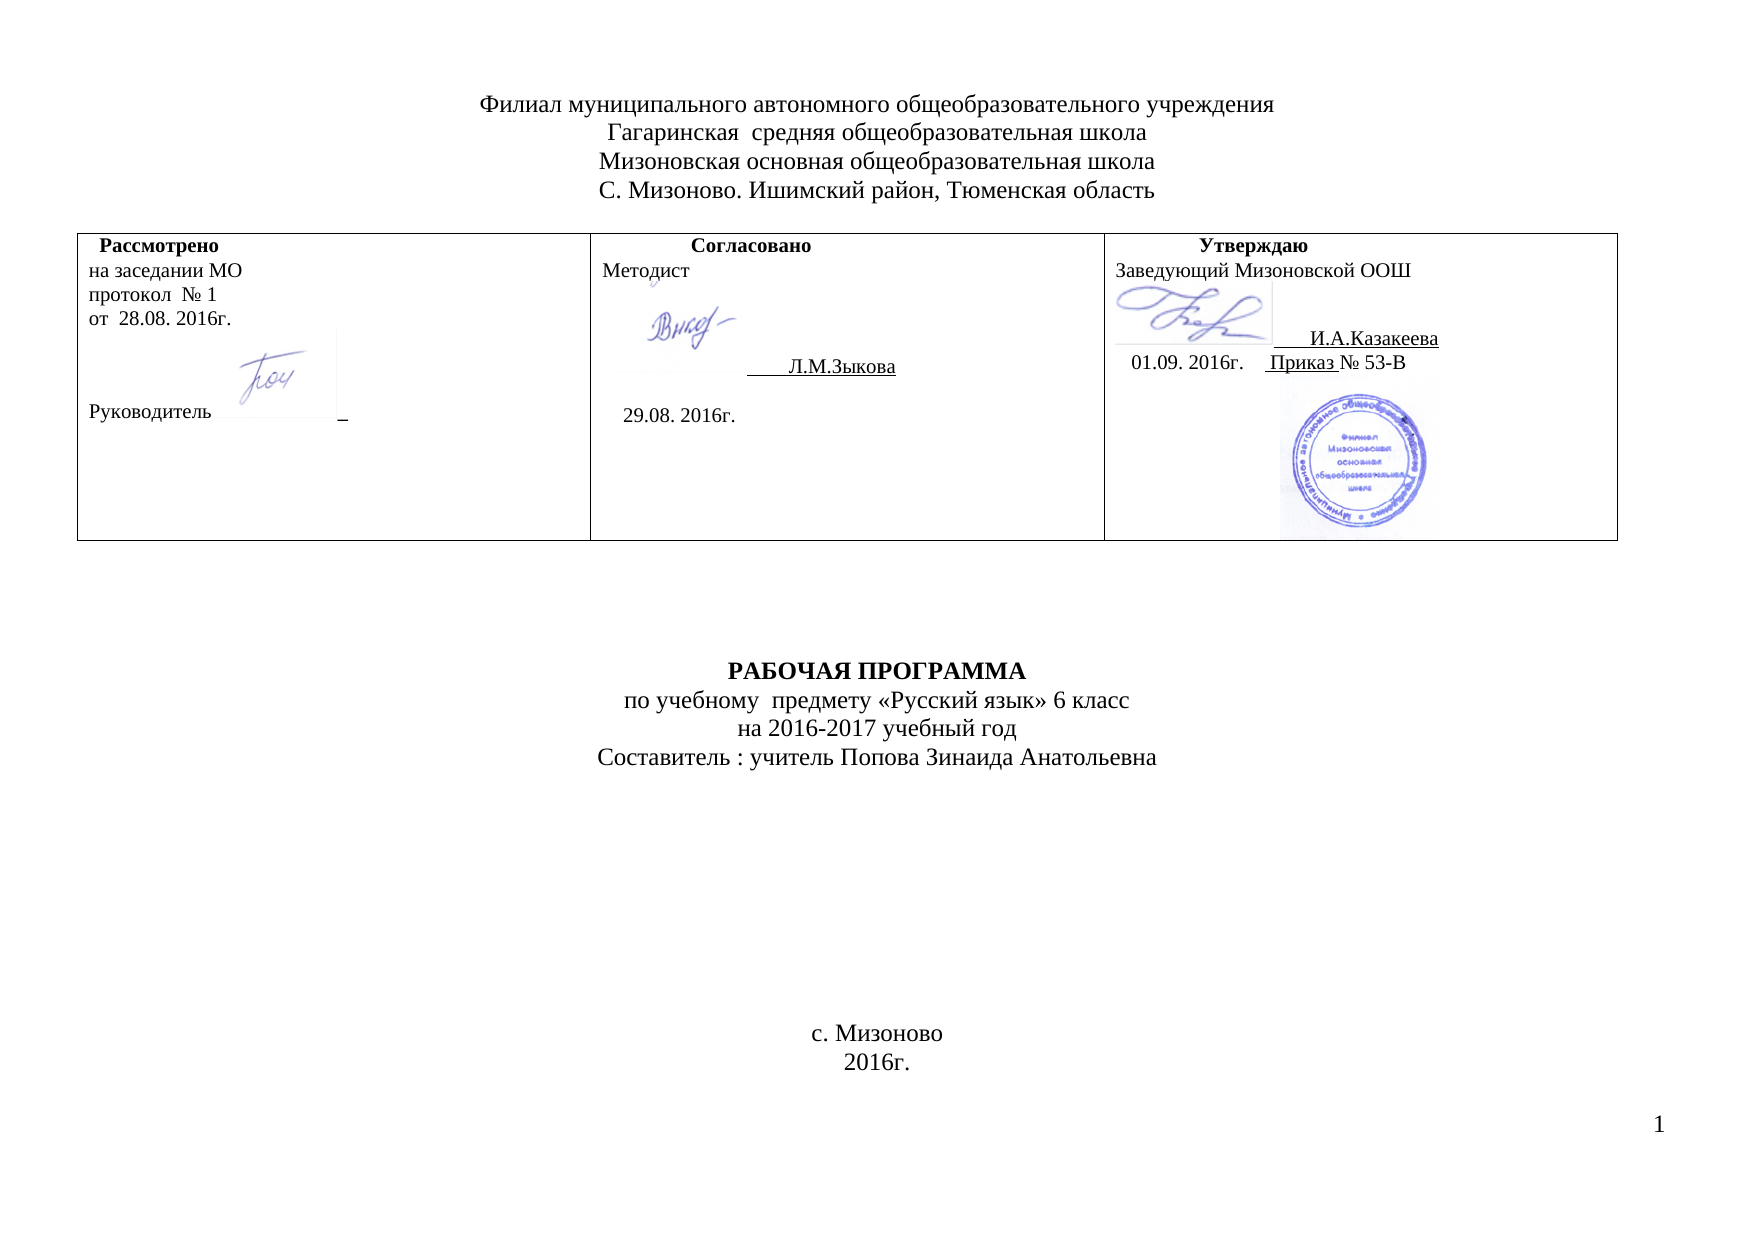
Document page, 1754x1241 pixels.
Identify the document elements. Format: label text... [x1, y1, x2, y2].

picture [1280, 374, 1442, 540]
text Составитель : учитель Попова Зинаида Анатольевна [89, 742, 1665, 771]
text РАБОЧАЯ ПРОГРАММА [89, 656, 1665, 685]
picture [612, 281, 747, 374]
text Филиал муниципального автономного общеобразовательного учреждения [89, 89, 1665, 117]
table_header Согласовано Методист Л.М.Зыкова 29.08. 2016г. [591, 234, 1104, 540]
table_header Утверждаю Заведующий Мизоновской ООШ И.А.Казакеева 01.09. 2016г. Приказ № 53-В [1105, 234, 1617, 540]
text Мизоновская основная общеобразовательная школа [89, 146, 1665, 175]
picture [216, 329, 338, 419]
text 2016г. [89, 1047, 1665, 1076]
text на 2016-2017 учебный год [89, 713, 1665, 742]
text С. Мизоново. Ишимский район, Тюменская область [89, 175, 1665, 204]
picture [1115, 281, 1274, 346]
text Гагаринская средняя общеобразовательная школа [89, 117, 1665, 146]
table_header Рассмотрено на заседании МО протокол № 1 от 28.08. 2016г. Руководитель _ [78, 234, 590, 540]
text с. Мизоново [89, 1018, 1665, 1047]
text по учебному предмету «Русский язык» 6 класс [89, 685, 1665, 713]
